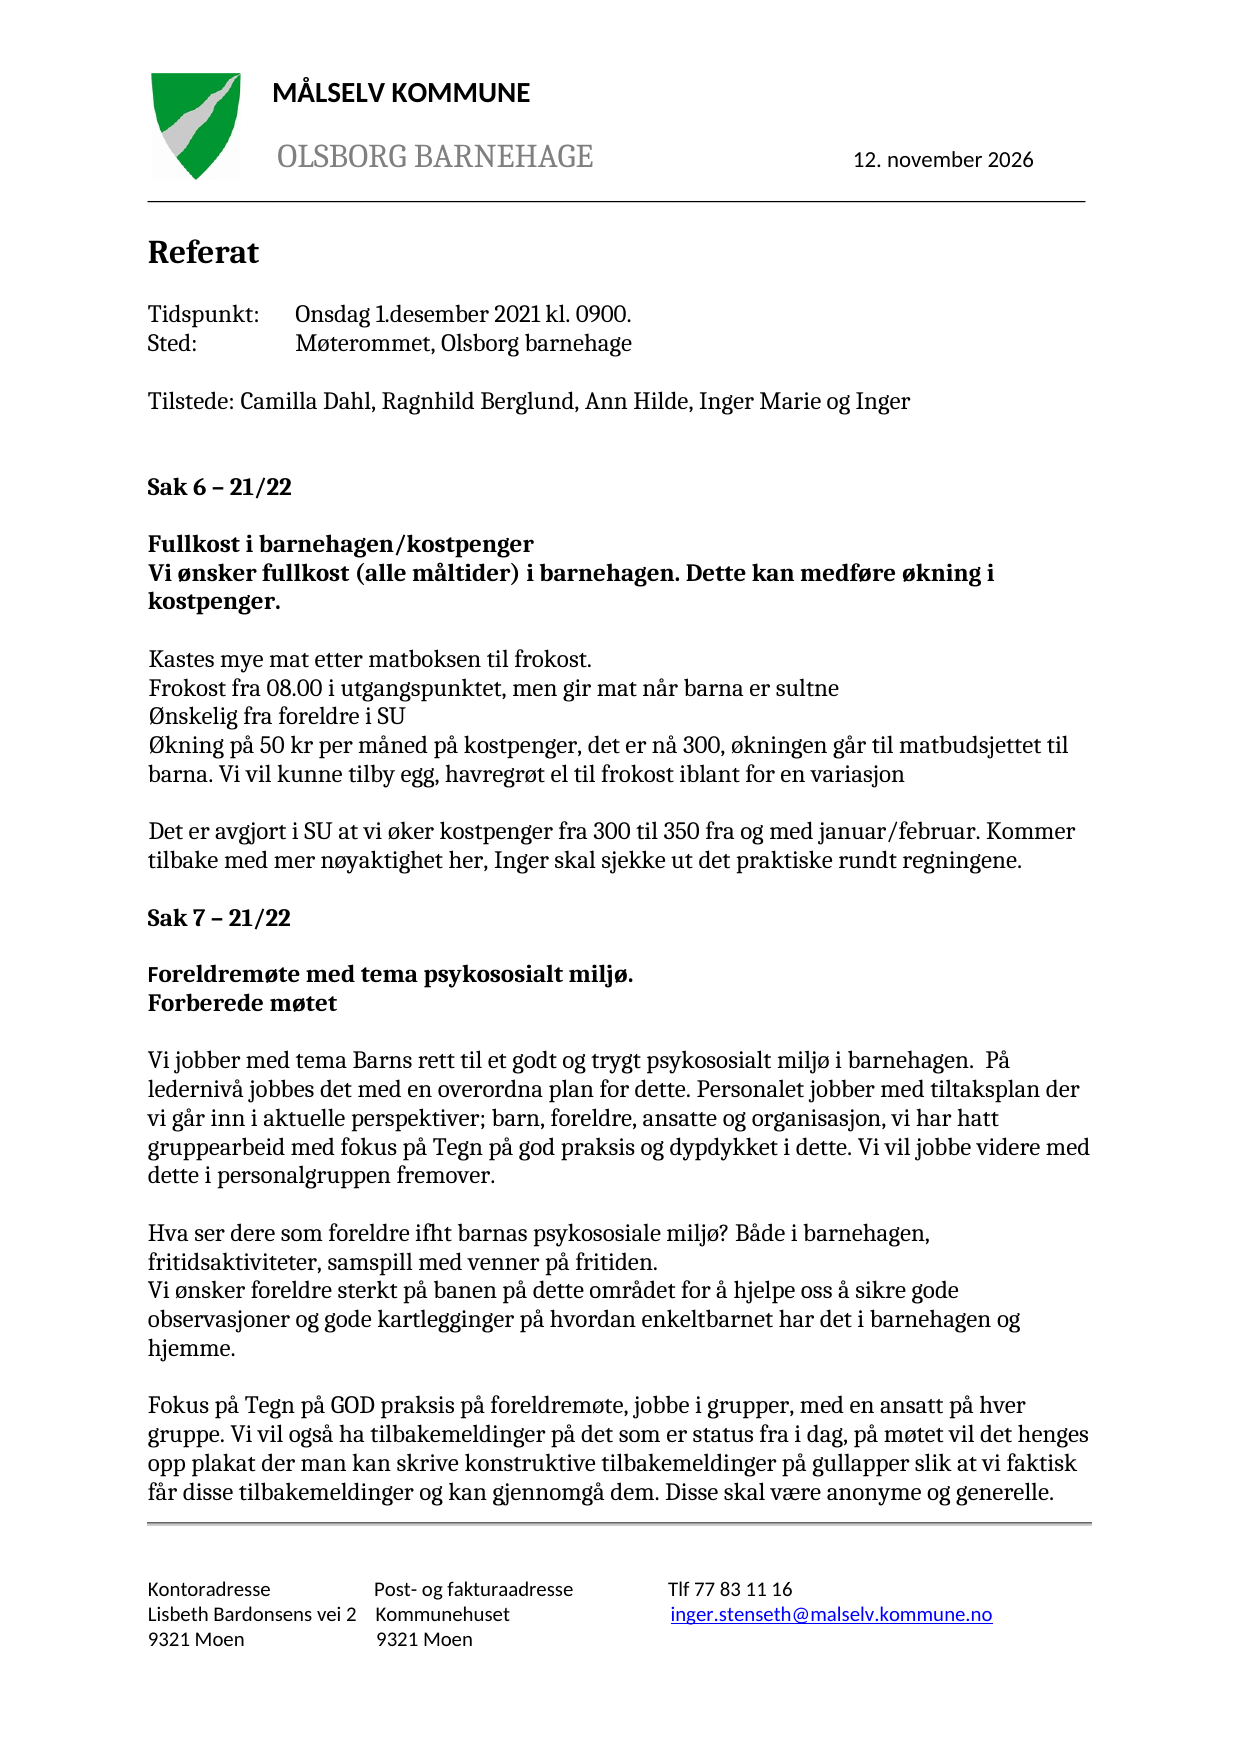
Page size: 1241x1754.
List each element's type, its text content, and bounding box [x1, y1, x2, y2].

text Hva ser dere som foreldre ifht barnas psykososiale miljø? Både i barnehagen, fritidsaktiviteter, samspill med venner på fritiden. [148, 1219, 1092, 1276]
text Økning på 50 kr per måned på kostpenger, det er nå 300, økningen går til matbudsjettet til barna. Vi vil kunne tilby egg, havregrøt el til frokost iblant for en variasjon [148, 731, 1092, 788]
text ___________________________________________________________________________ [148, 176, 1092, 204]
text Ønskelig fra foreldre i SU [148, 702, 1092, 731]
text Tidspunkt: Onsdag 1.desember 2021 kl. 0900. [148, 300, 1092, 329]
text Forberede møtet [148, 989, 1092, 1018]
text Frokost fra 08.00 i utgangspunktet, men gir mat når barna er sultne [148, 673, 1092, 702]
text Vi jobber med tema Barns rett til et godt og trygt psykososialt miljø i barnehagen. På ledernivå jobbes det med en overordna plan for dette. Personalet jobber med tiltaksplan der vi går inn i aktuelle perspektiver; barn, foreldre, ansatte og organisasjon, vi har hatt gruppearbeid med fokus på Tegn på god praksis og dypdykket i dette. Vi vil jobbe videre med dette i personalgruppen fremover. [148, 1046, 1092, 1190]
text Sak 7 – 21/22 [148, 903, 1092, 932]
text Vi ønsker fullkost (alle måltider) i barnehagen. Dette kan medføre økning i kostpenger. [148, 558, 1092, 616]
text Fullkost i barnehagen/kostpenger [148, 530, 1092, 558]
text Vi ønsker foreldre sterkt på banen på dette området for å hjelpe oss å sikre gode observasjoner og gode kartlegginger på hvordan enkeltbarnet har det i barnehagen og hjemme. [148, 1276, 1092, 1363]
text Sak 6 – 21/22 [148, 473, 1092, 502]
picture [151, 73, 241, 176]
text Det er avgjort i SU at vi øker kostpenger fra 300 til 350 fra og med januar/februar. Kommer tilbake med mer nøyaktighet her, Inger skal sjekke ut det praktiske rundt regningene. [148, 817, 1092, 875]
text Referat [148, 233, 1092, 272]
text Kastes mye mat etter matboksen til frokost. [148, 645, 1092, 673]
text Foreldremøte med tema psykososialt miljø. [148, 960, 1092, 989]
text Tilstede: Camilla Dahl, Ragnhild Berglund, Ann Hilde, Inger Marie og Inger [148, 387, 1092, 415]
picture [147, 1522, 1092, 1526]
text Sted: Møterommet, Olsborg barnehage [148, 329, 1092, 358]
